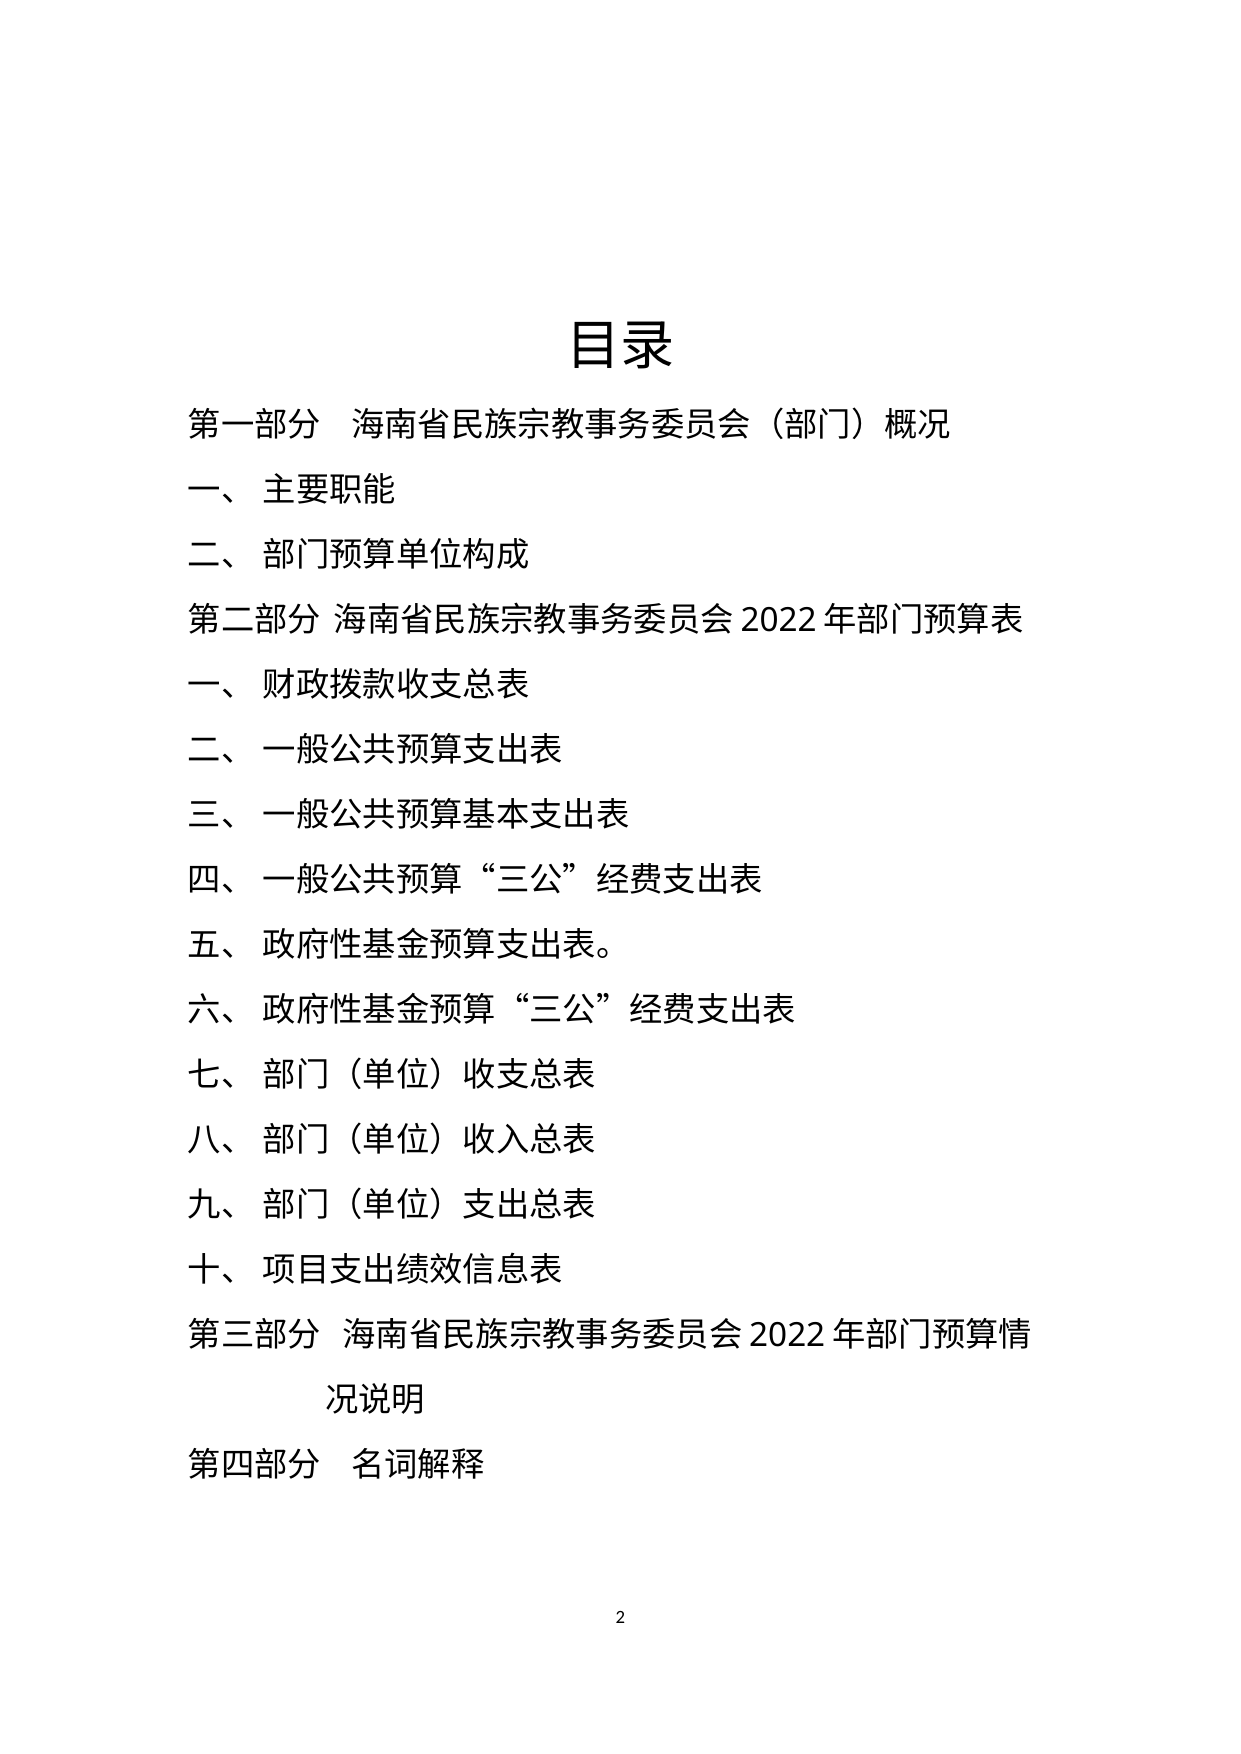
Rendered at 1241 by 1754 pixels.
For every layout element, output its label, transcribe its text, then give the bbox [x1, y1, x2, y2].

list 政府性基金预算支出表。 [187, 909, 1053, 974]
list 部门（单位）支出总表 [187, 1169, 1053, 1234]
list 部门预算单位构成 [187, 519, 1053, 584]
list 财政拨款收支总表 [187, 649, 1053, 714]
list 一般公共预算支出表 [187, 714, 1053, 779]
list 一般公共预算基本支出表 [187, 779, 1053, 844]
list 项目支出绩效信息表 [187, 1234, 1053, 1299]
list 海南省民族宗教事务委员会（部门）概况 [187, 389, 1053, 454]
list 名词解释 [187, 1429, 1053, 1494]
list 主要职能 [187, 454, 1053, 519]
text 目录 [187, 292, 1053, 389]
list 部门（单位）收支总表 [187, 1039, 1053, 1104]
list 海南省民族宗教事务委员会2022年部门预算情况说明 [187, 1299, 1053, 1429]
list 部门（单位）收入总表 [187, 1104, 1053, 1169]
list 海南省民族宗教事务委员会2022年部门预算表 [187, 584, 1053, 649]
list 政府性基金预算“三公”经费支出表 [187, 974, 1053, 1039]
list 一般公共预算“三公”经费支出表 [187, 844, 1053, 909]
